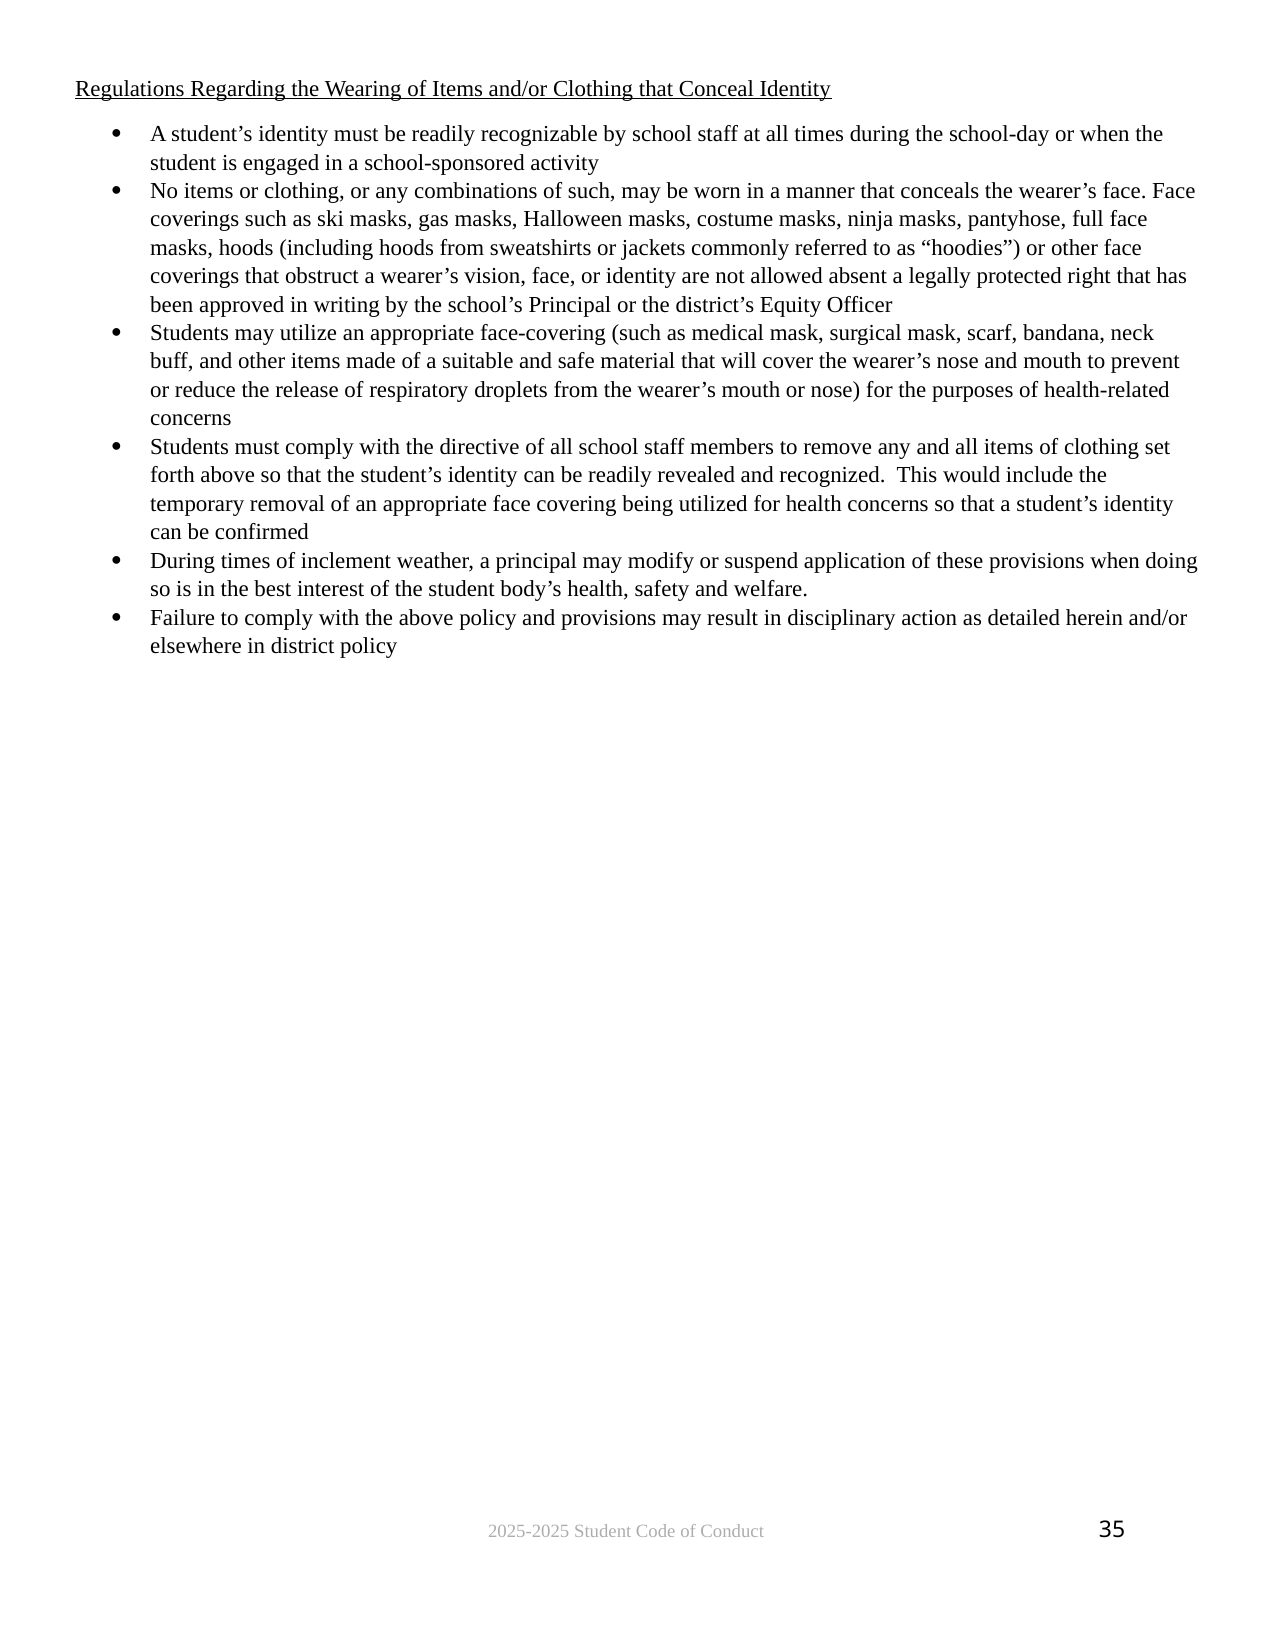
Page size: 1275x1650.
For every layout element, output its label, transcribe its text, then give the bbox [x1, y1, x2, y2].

text Regulations Regarding the Wearing of Items and/or Clothing that Conceal Identity [75, 75, 1200, 101]
list No items or clothing, or any combinations of such, may be worn in a manner that conceals the wearer’s face. Face coverings such as ski masks, gas masks, Halloween masks, costume masks, ninja masks, pantyhose, full face masks, hoods (including hoods from sweatshirts or jackets commonly referred to as “hoodies”) or other face coverings that obstruct a wearer’s vision, face, or identity are not allowed absent a legally protected right that has been approved in writing by the school’s Principal or the district’s Equity Officer [112, 177, 1200, 317]
list Failure to comply with the above policy and provisions may result in disciplinary action as detailed herein and/or elsewhere in district policy [112, 603, 1200, 658]
list During times of inclement weather, a principal may modify or suspend application of these provisions when doing so is in the best interest of the student body’s health, safety and welfare. [112, 547, 1200, 601]
list A student’s identity must be readily recognizable by school staff at all times during the school-day or when the student is engaged in a school-sponsored activity [112, 120, 1200, 175]
list Students must comply with the directive of all school staff members to remove any and all items of clothing set forth above so that the student’s identity can be readily revealed and recognized. This would include the temporary removal of an appropriate face covering being utilized for health concerns so that a student’s identity can be confirmed [112, 433, 1200, 544]
list Students may utilize an appropriate face-covering (such as medical mask, surgical mask, scarf, bandana, neck buff, and other items made of a suitable and safe material that will cover the wearer’s nose and mouth to prevent or reduce the release of respiratory droplets from the wearer’s mouth or nose) for the purposes of health-related concerns [112, 319, 1200, 431]
